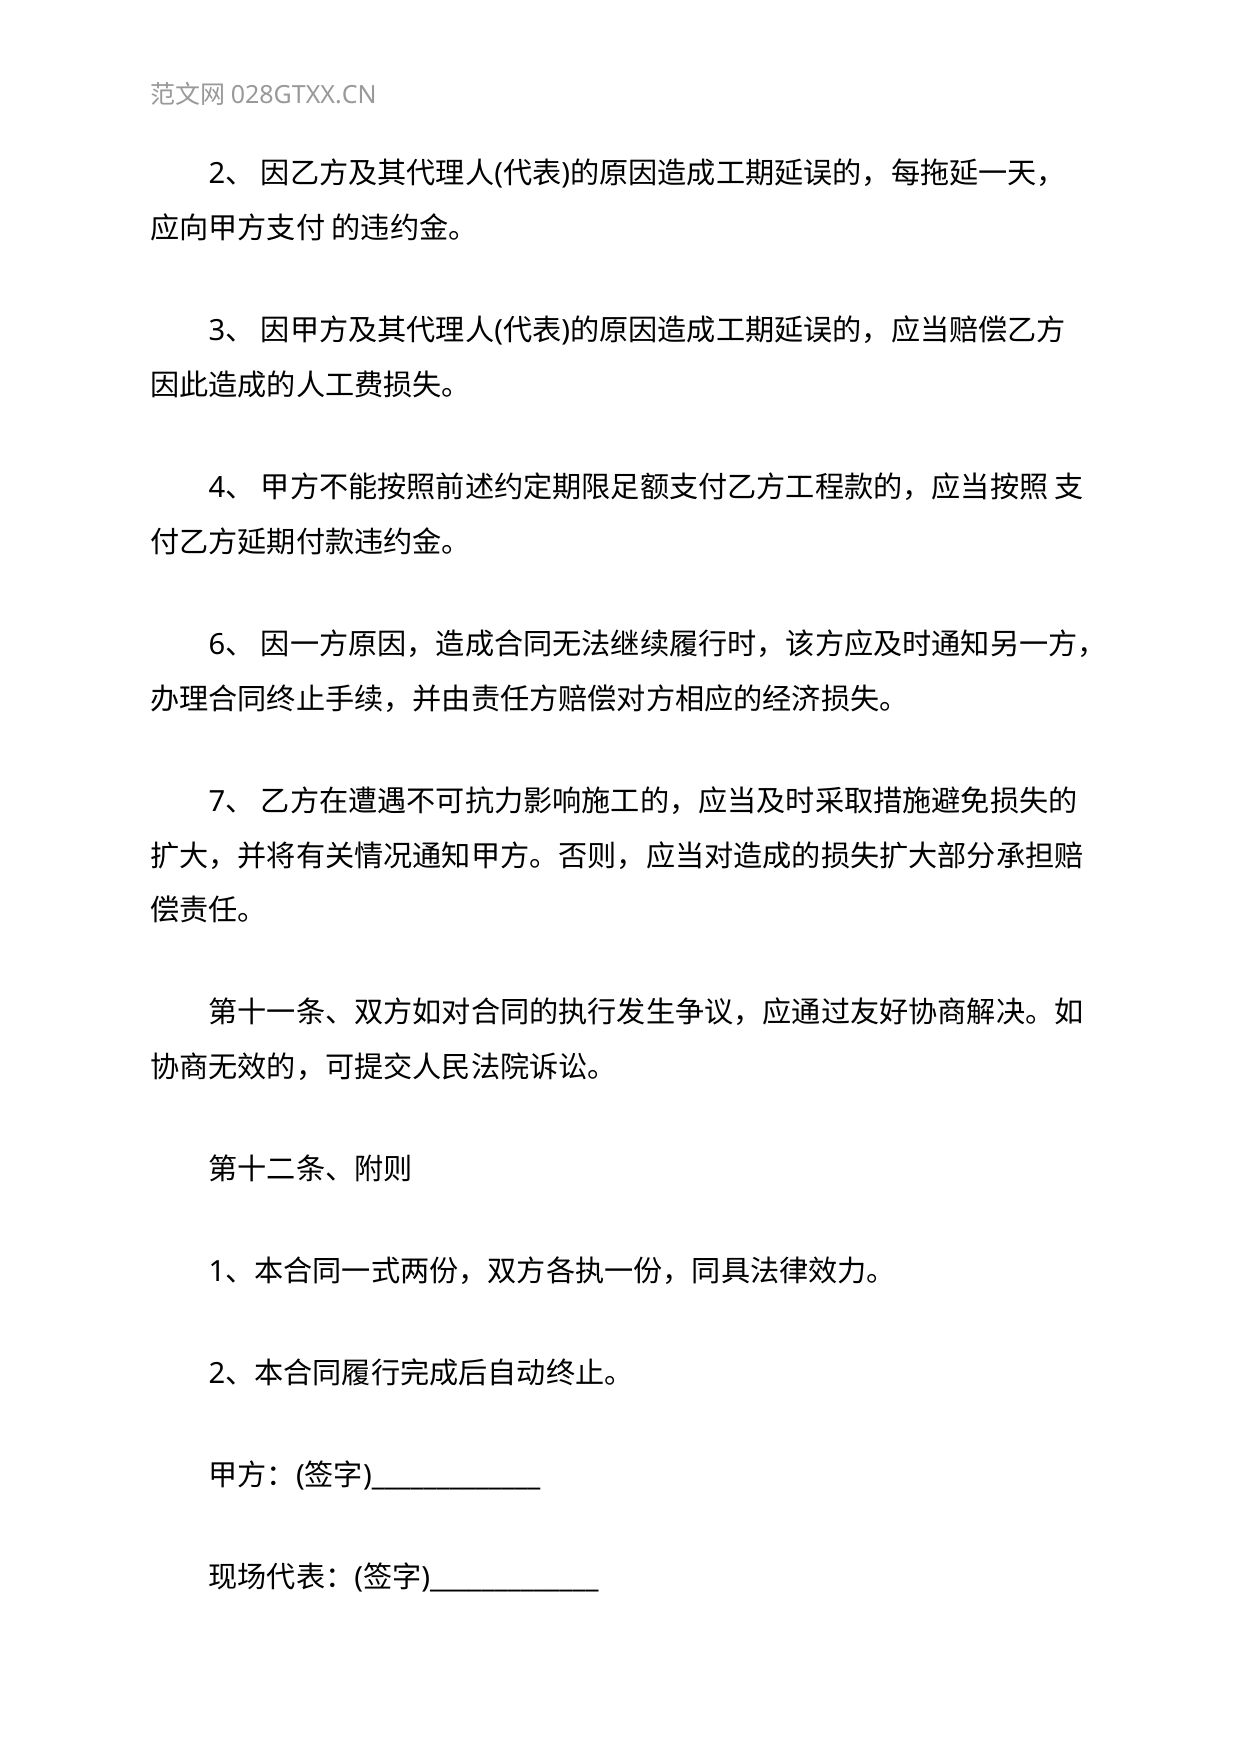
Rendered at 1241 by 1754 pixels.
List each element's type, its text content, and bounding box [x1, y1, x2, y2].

text 甲方：(签字)_____________ [150, 1451, 1090, 1493]
text 2、本合同履行完成后自动终止。 [150, 1349, 1090, 1392]
text 第十二条、附则 [150, 1145, 1090, 1188]
text 7、 乙方在遭遇不可抗力影响施工的，应当及时采取措施避免损失的扩大，并将有关情况通知甲方。否则，应当对造成的损失扩大部分承担赔偿责任。 [150, 777, 1090, 929]
text 6、 因一方原因，造成合同无法继续履行时，该方应及时通知另一方，办理合同终止手续，并由责任方赔偿对方相应的经济损失。 [150, 620, 1090, 718]
text 1、本合同一式两份，双方各执一份，同具法律效力。 [150, 1247, 1090, 1289]
text 3、 因甲方及其代理人(代表)的原因造成工期延误的，应当赔偿乙方因此造成的人工费损失。 [150, 307, 1090, 404]
text 第十一条、双方如对合同的执行发生争议，应通过友好协商解决。如协商无效的，可提交人民法院诉讼。 [150, 989, 1090, 1086]
text 2、 因乙方及其代理人(代表)的原因造成工期延误的，每拖延一天，应向甲方支付 的违约金。 [150, 150, 1090, 247]
text 4、 甲方不能按照前述约定期限足额支付乙方工程款的，应当按照 支付乙方延期付款违约金。 [150, 463, 1090, 561]
text 现场代表：(签字)_____________ [150, 1553, 1090, 1596]
